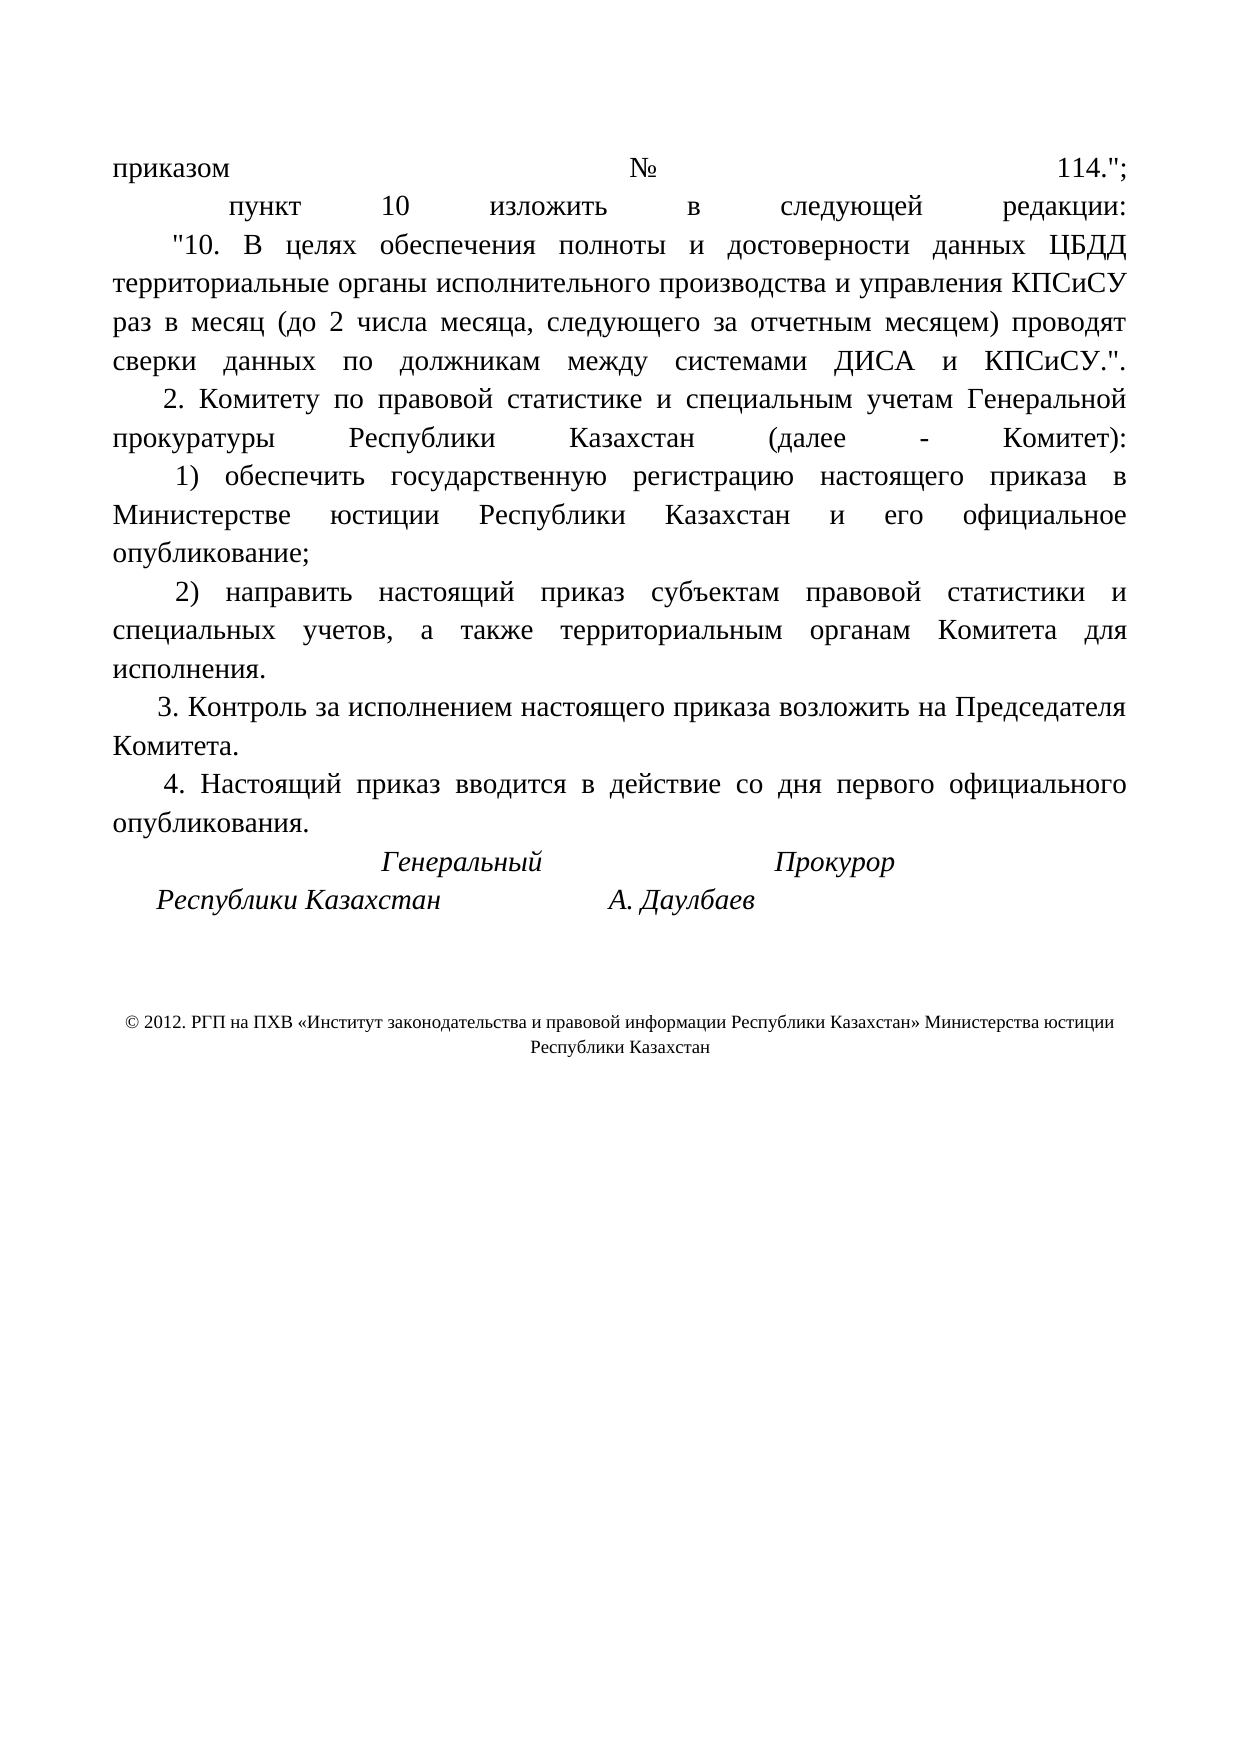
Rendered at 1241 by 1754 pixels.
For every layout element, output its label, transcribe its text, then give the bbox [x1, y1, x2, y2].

text Генеральный Прокурор Республики Казахстан А. Даулбаев [112, 844, 1128, 916]
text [112, 150, 1128, 839]
text © 2012. РГП на ПХВ «Институт законодательства и правовой информации Республики Казахстан» Министерства юстиции Республики Казахстан [112, 1011, 1128, 1058]
